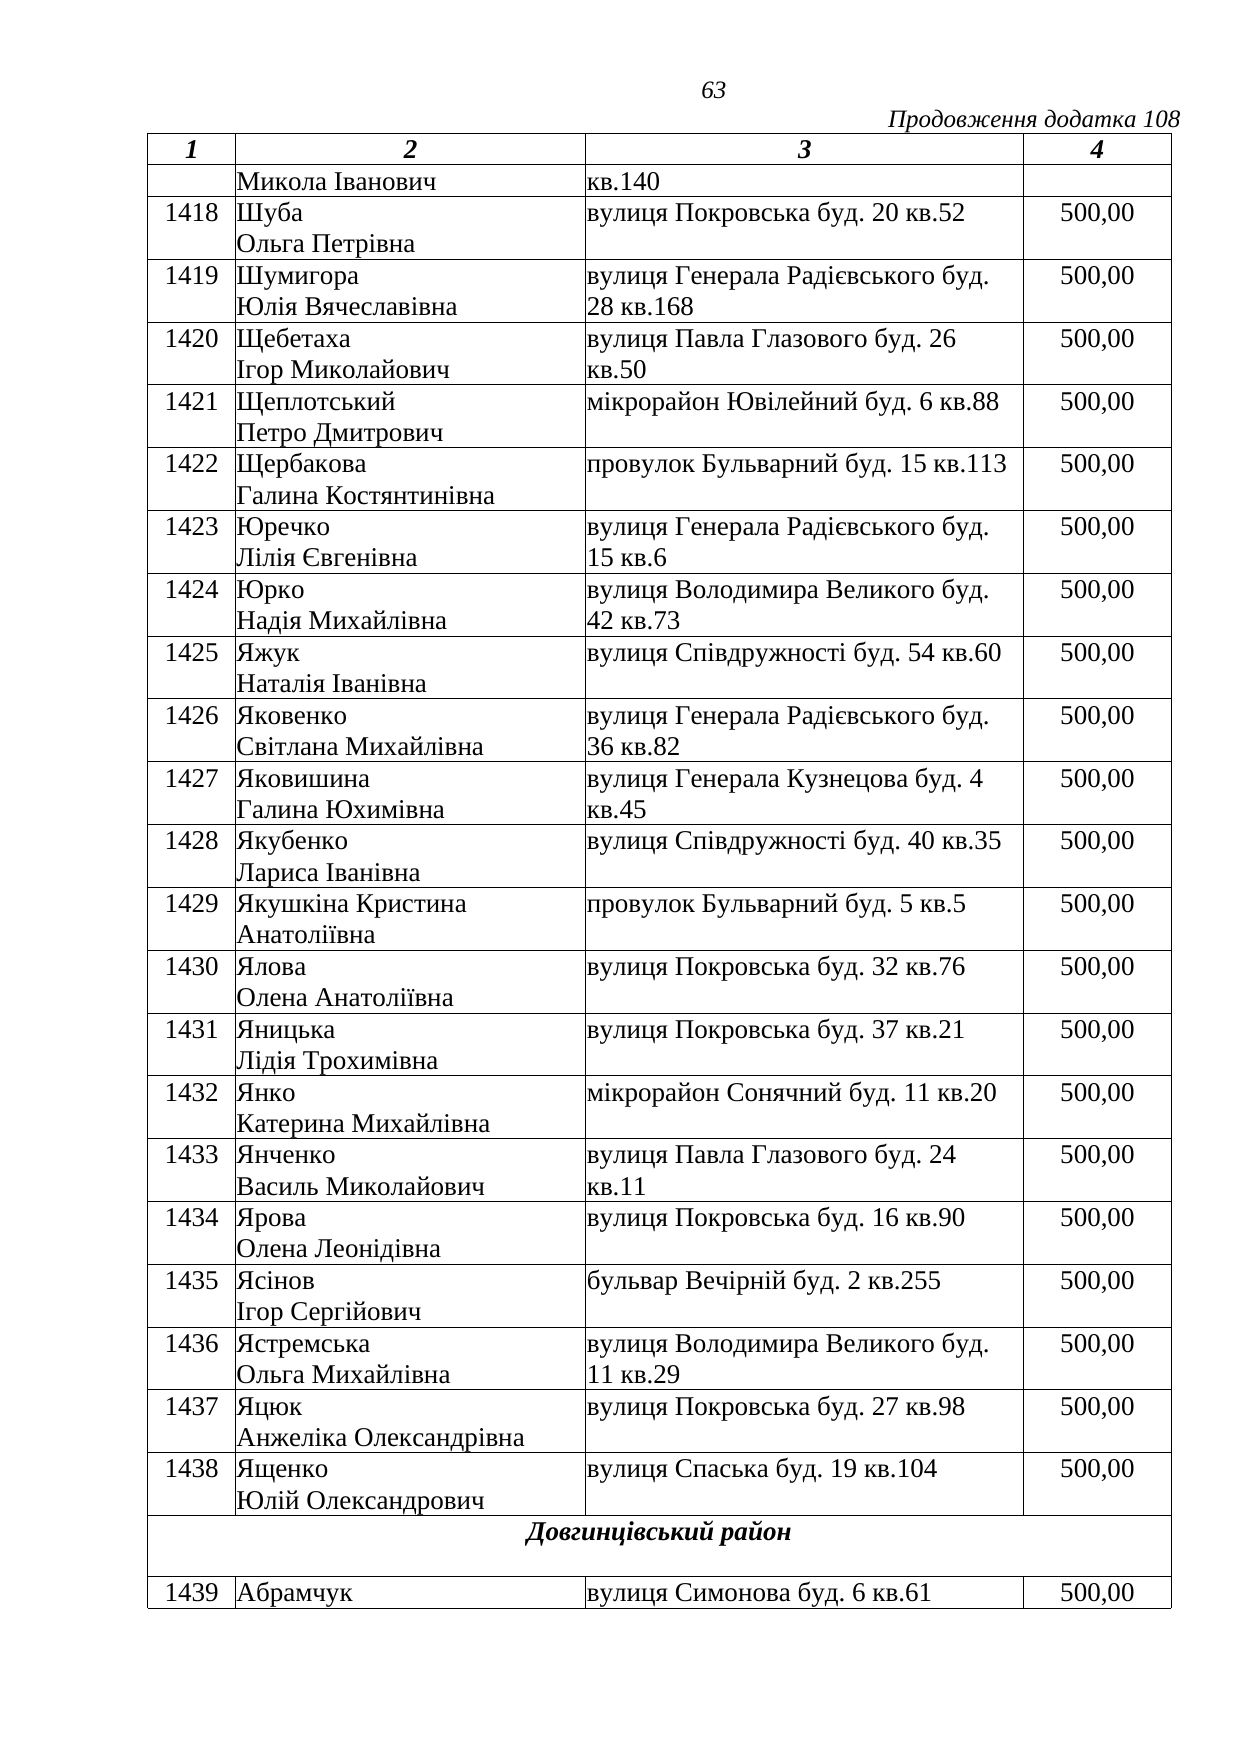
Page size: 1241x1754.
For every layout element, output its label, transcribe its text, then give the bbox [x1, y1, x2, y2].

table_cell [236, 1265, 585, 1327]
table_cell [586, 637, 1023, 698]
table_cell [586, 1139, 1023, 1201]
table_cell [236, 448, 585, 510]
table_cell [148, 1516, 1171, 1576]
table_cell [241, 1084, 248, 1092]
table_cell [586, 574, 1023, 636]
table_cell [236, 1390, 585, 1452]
table_header 1 [148, 134, 235, 164]
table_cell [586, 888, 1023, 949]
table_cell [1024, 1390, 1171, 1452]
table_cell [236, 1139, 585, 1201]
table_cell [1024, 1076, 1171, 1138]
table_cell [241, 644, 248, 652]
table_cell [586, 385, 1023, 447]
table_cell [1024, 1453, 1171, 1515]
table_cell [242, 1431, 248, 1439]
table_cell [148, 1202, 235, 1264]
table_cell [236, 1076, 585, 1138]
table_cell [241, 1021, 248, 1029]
table_header 2 [236, 134, 585, 164]
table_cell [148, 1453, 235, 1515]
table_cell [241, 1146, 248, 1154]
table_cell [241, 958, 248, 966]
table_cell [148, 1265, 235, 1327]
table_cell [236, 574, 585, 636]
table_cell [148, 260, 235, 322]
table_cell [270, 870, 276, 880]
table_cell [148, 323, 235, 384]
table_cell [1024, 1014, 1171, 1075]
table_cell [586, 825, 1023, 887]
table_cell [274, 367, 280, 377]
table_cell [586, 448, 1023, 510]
table_header 3 [586, 134, 1023, 164]
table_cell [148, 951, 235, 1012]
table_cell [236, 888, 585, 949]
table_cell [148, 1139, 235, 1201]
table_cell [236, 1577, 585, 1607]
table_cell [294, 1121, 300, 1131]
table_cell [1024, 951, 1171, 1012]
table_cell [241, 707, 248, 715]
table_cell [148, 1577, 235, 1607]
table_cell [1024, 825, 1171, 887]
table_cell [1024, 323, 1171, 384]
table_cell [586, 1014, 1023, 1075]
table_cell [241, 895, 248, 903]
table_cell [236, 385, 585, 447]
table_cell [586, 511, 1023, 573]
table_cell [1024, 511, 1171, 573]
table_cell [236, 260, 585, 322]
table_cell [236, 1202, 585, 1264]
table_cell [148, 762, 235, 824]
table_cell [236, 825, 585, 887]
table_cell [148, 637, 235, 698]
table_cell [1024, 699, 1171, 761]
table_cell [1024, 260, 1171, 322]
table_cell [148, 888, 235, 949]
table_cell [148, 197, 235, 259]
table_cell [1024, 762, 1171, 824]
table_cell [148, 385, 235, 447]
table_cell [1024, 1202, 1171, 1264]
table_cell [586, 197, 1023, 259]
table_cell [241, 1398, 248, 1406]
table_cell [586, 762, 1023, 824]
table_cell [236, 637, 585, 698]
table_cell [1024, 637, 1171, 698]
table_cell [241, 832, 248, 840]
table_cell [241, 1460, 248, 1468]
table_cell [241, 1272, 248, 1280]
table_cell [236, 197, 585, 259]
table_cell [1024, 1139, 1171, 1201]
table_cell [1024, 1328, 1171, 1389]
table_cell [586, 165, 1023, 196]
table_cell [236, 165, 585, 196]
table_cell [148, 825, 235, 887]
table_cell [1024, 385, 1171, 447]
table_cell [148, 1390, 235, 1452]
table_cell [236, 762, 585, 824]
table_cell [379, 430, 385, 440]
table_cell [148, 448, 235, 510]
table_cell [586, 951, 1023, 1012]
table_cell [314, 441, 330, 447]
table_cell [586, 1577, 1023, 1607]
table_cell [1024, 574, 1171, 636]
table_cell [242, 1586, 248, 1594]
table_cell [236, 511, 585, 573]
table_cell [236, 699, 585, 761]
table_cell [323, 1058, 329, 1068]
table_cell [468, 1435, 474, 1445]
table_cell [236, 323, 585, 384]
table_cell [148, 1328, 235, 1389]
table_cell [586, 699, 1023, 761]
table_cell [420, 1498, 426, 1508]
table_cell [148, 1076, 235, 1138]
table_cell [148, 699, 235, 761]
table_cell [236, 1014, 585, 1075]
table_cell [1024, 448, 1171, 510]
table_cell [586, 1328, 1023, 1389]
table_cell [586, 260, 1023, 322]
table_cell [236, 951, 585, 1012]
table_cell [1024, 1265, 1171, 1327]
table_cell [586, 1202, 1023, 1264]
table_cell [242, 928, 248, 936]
table_header 4 [1024, 134, 1171, 164]
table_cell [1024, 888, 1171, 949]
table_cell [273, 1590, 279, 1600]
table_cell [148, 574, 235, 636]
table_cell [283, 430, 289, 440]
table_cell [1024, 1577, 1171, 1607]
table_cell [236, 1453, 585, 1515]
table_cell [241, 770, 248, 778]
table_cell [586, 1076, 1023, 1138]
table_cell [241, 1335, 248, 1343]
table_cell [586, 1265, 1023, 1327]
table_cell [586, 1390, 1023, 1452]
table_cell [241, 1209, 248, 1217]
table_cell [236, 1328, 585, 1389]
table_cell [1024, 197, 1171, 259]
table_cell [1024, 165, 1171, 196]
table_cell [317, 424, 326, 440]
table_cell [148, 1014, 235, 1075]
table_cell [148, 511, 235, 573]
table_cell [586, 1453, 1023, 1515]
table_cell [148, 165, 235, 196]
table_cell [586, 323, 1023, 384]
